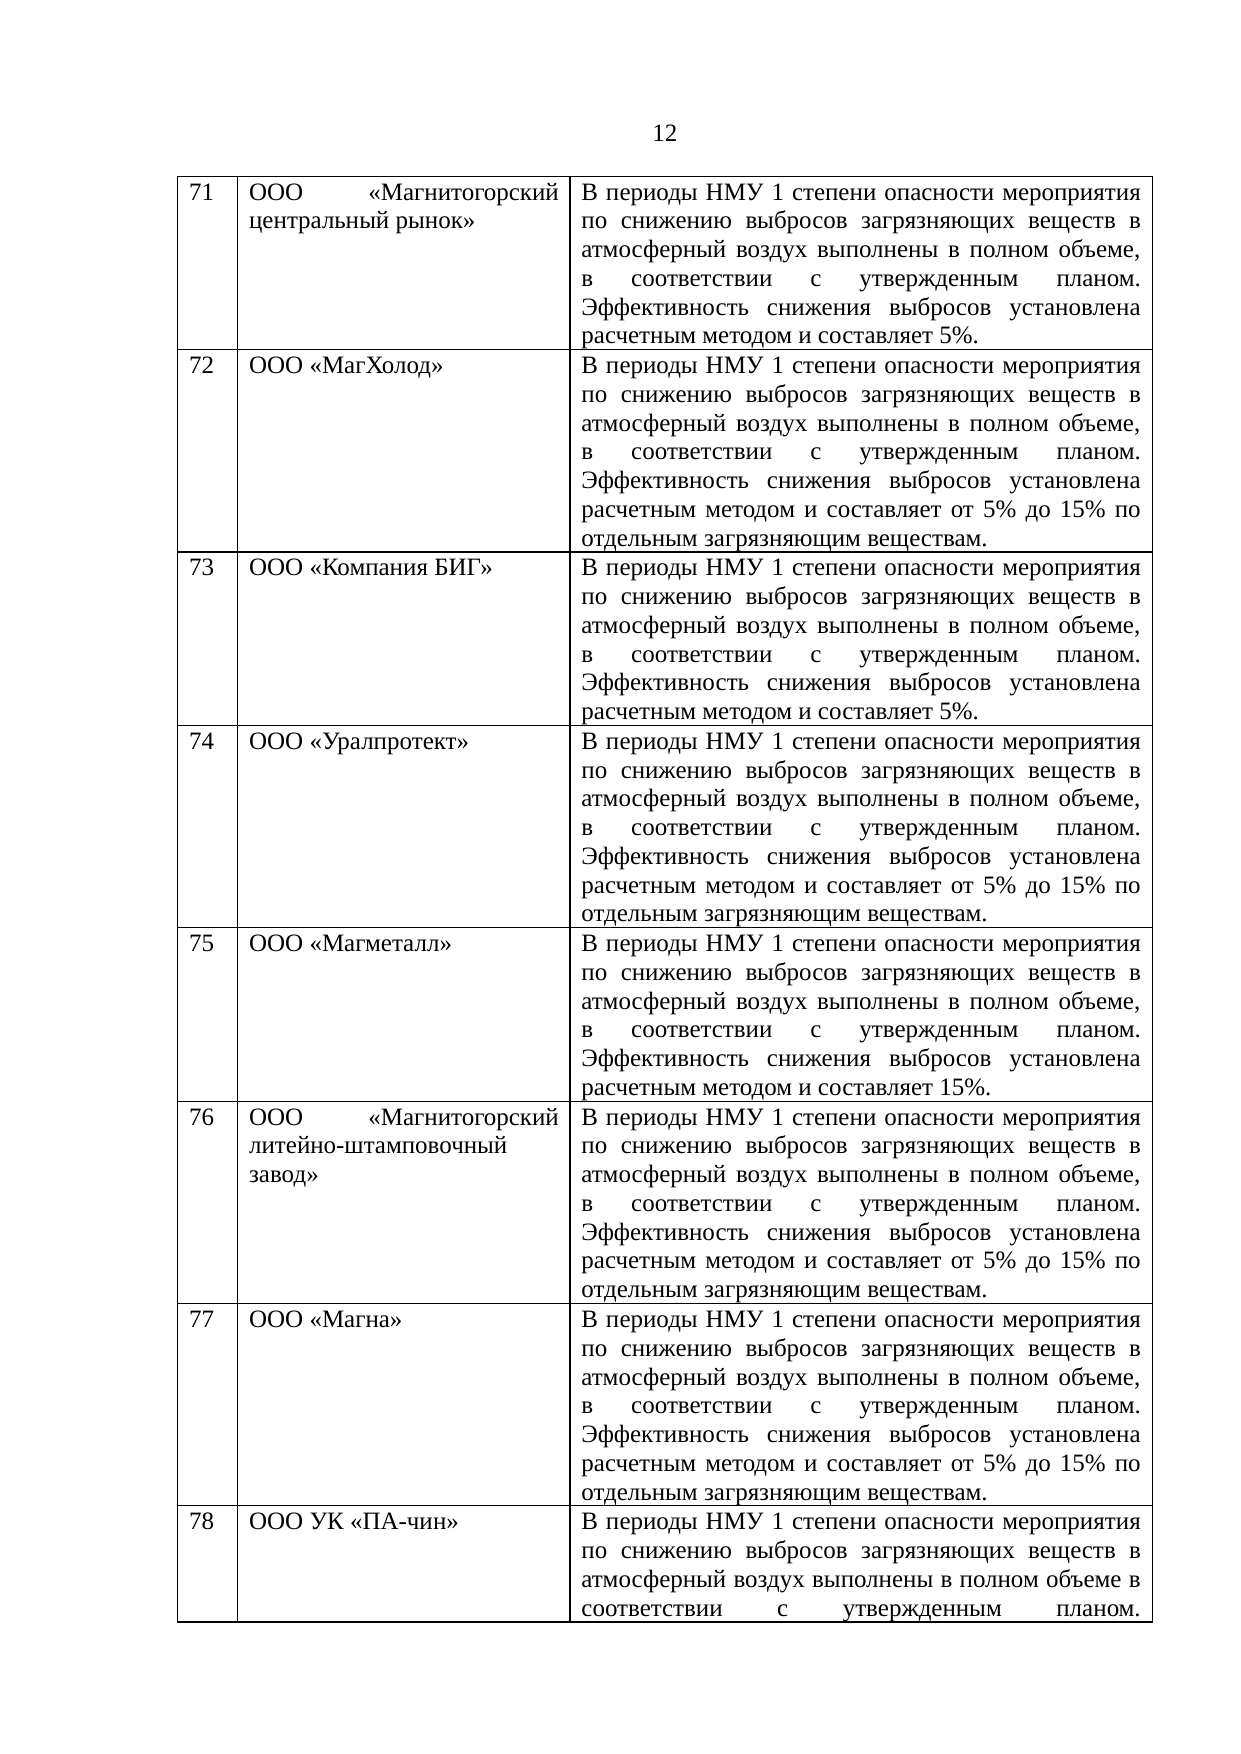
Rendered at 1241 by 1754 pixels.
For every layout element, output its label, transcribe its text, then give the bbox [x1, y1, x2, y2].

table_cell В периоды НМУ 1 степени опасности мероприятия по снижению выбросов загрязняющих веществ в атмосферный воздух выполнены в полном объеме, в соответствии с утвержденным планом. Эффективность снижения выбросов установлена расчетным методом и составляет 5%. [571, 553, 1152, 725]
table_cell 76 [178, 1102, 237, 1303]
table_cell В периоды НМУ 1 степени опасности мероприятия по снижению выбросов загрязняющих веществ в атмосферный воздух выполнены в полном объеме, в соответствии с утвержденным планом. Эффективность снижения выбросов установлена расчетным методом и составляет 15%. [571, 928, 1152, 1101]
table_cell ООО «МагХолод» [238, 350, 569, 551]
table_cell ООО «Компания БИГ» [238, 553, 569, 725]
table_cell ООО «Магнитогорский центральный рынок» [238, 177, 569, 349]
table_cell 71 [178, 177, 237, 349]
table_cell ООО УК «ПА-чин» [238, 1506, 569, 1621]
table_cell ООО «Магнитогорский литейно-штамповочный завод» [238, 1102, 569, 1303]
table_cell 77 [178, 1304, 237, 1505]
table_cell 78 [178, 1506, 237, 1621]
table_cell 72 [178, 350, 237, 551]
table_cell ООО «Магна» [238, 1304, 569, 1505]
table_cell 75 [178, 928, 237, 1101]
table_cell 74 [178, 726, 237, 927]
table_cell В периоды НМУ 1 степени опасности мероприятия по снижению выбросов загрязняющих веществ в атмосферный воздух выполнены в полном объеме, в соответствии с утвержденным планом. Эффективность снижения выбросов установлена расчетным методом и составляет 5%. [571, 177, 1152, 349]
table_cell ООО «Уралпротект» [238, 726, 569, 927]
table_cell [571, 1506, 1152, 1621]
table_cell ООО «Магметалл» [238, 928, 569, 1101]
table_cell 73 [178, 553, 237, 725]
